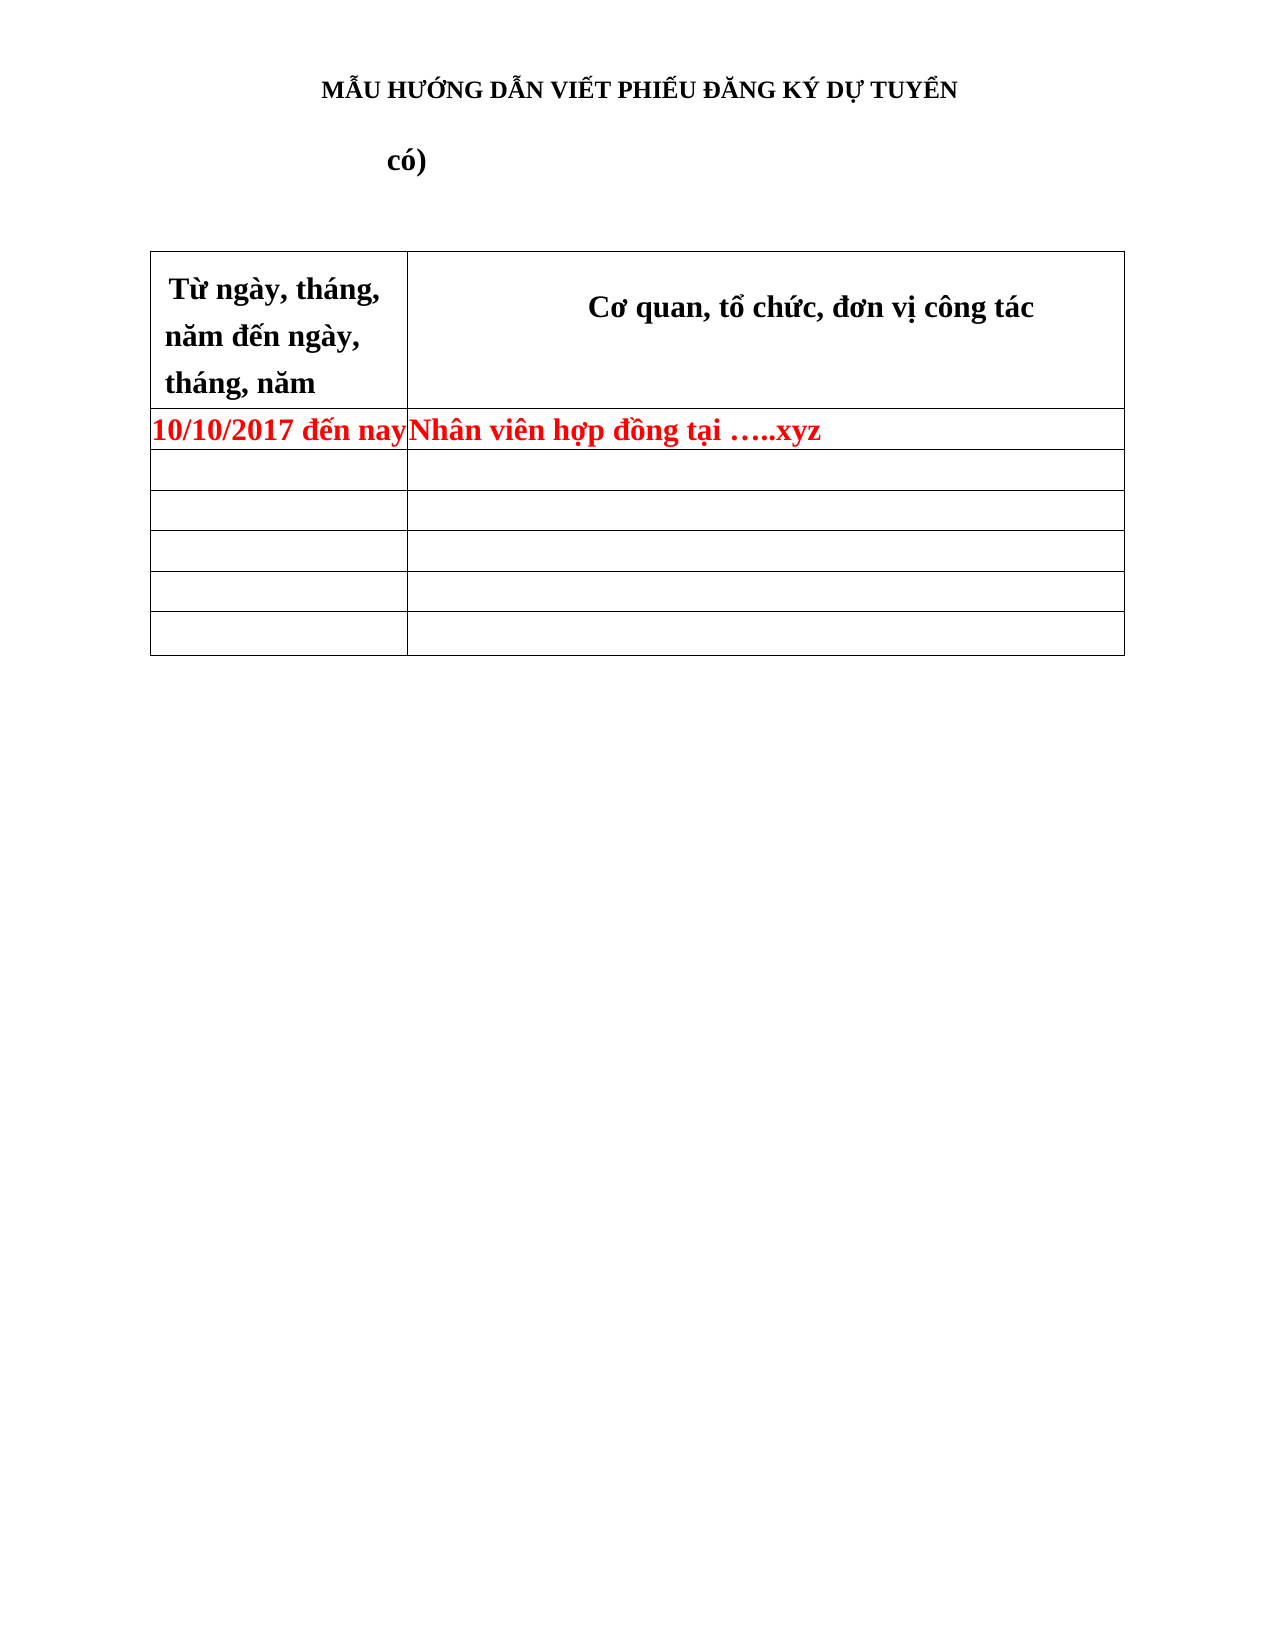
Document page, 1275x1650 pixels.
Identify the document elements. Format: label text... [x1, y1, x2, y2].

table_cell [151, 612, 407, 655]
table_cell [151, 531, 407, 571]
table_cell [408, 491, 1124, 530]
table_cell [408, 531, 1124, 571]
table_cell [408, 572, 1124, 611]
table_header Từ ngày, tháng, năm đến ngày, tháng, năm [151, 252, 407, 408]
table_cell Nhân viên hợp đồng tại …..xyz [408, 409, 1124, 449]
table_cell [151, 572, 407, 611]
table_cell [151, 491, 407, 530]
table_header Cơ quan, tổ chức, đơn vị công tác [408, 252, 1124, 408]
table_cell [151, 450, 407, 490]
table_cell [408, 450, 1124, 490]
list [348, 142, 1144, 178]
table_cell [408, 612, 1124, 655]
table_cell 10/10/2017 đến nay [151, 409, 407, 449]
